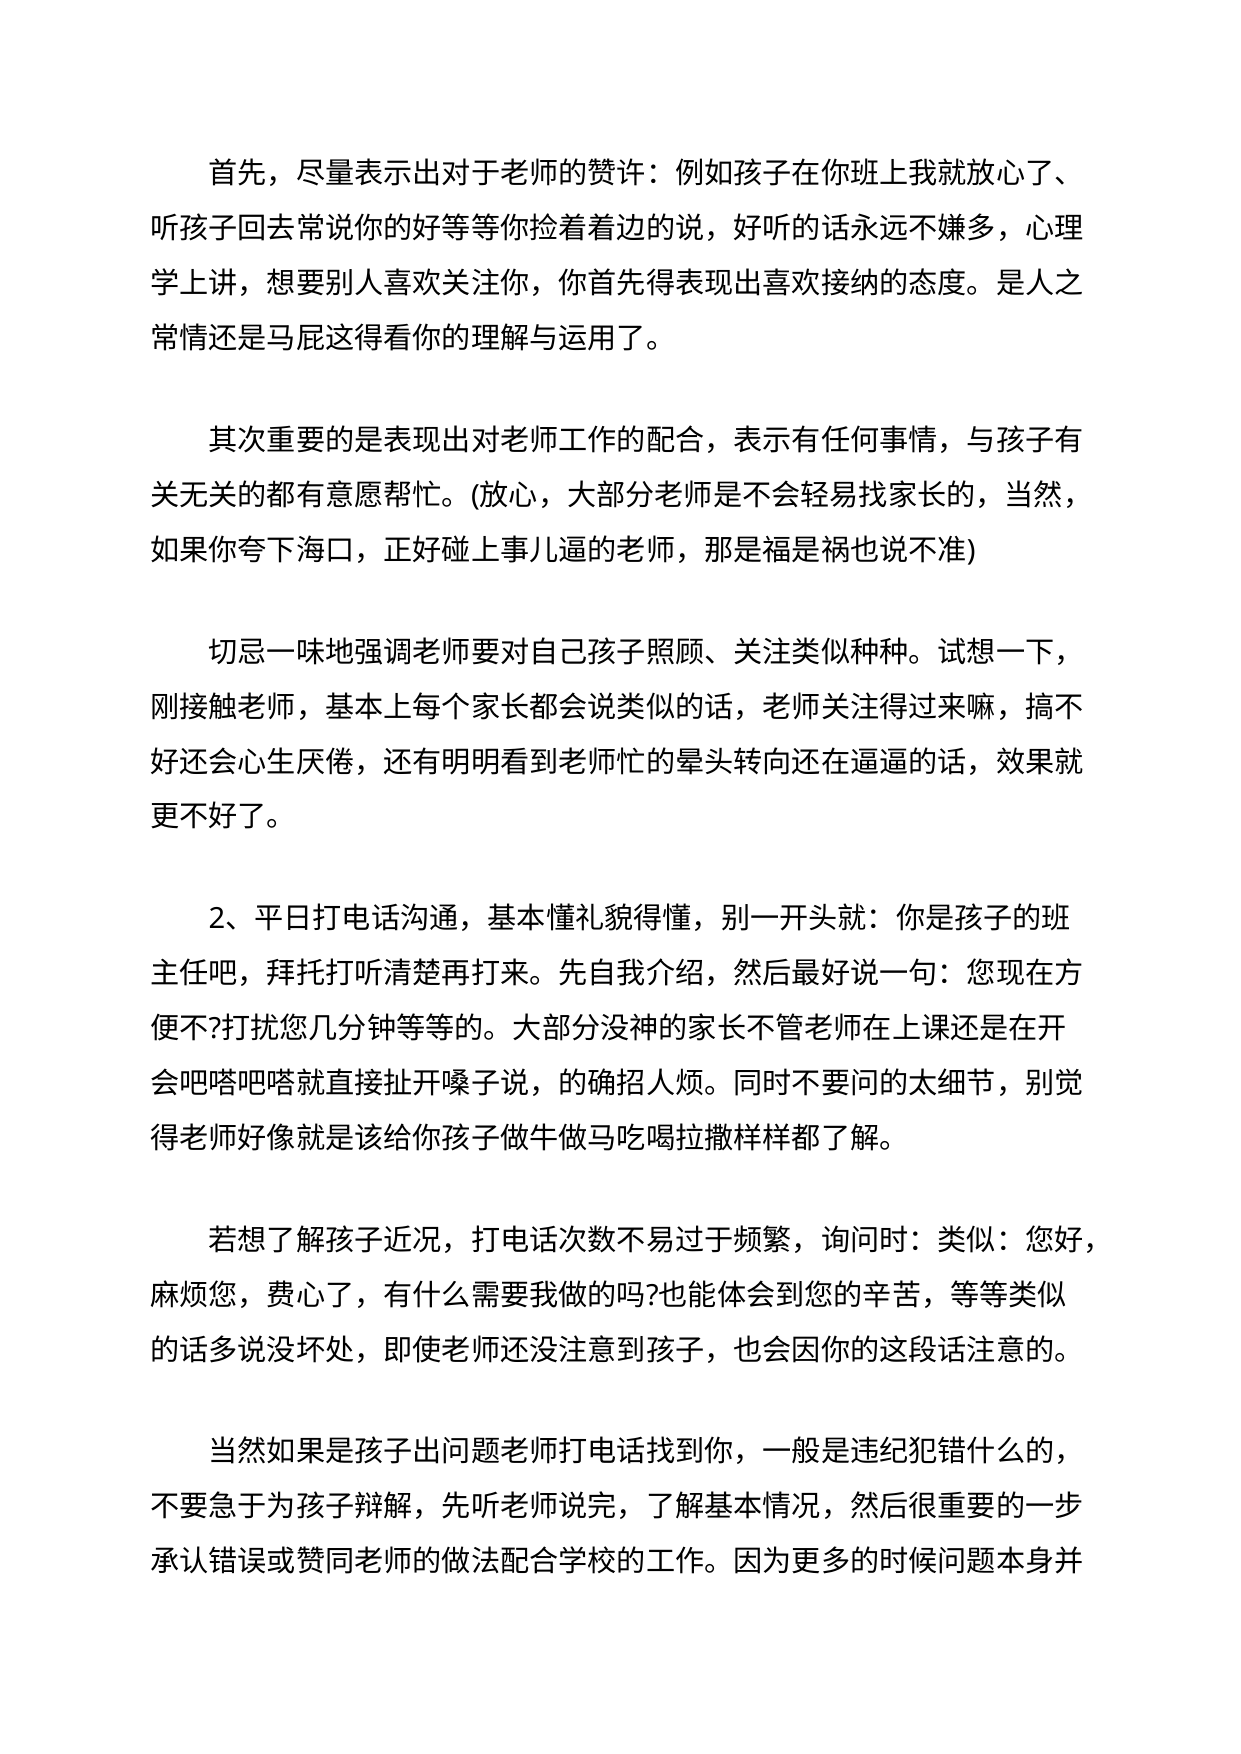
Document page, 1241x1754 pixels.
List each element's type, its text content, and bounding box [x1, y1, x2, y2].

text 切忌一味地强调老师要对自己孩子照顾、关注类似种种。试想一下，刚接触老师，基本上每个家长都会说类似的话，老师关注得过来嘛，搞不好还会心生厌倦，还有明明看到老师忙的晕头转向还在逼逼的话，效果就更不好了。 [150, 628, 1090, 835]
text 首先，尽量表示出对于老师的赞许：例如孩子在你班上我就放心了、听孩子回去常说你的好等等你捡着着边的说，好听的话永远不嫌多，心理学上讲，想要别人喜欢关注你，你首先得表现出喜欢接纳的态度。是人之常情还是马屁这得看你的理解与运用了。 [150, 150, 1090, 357]
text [150, 1428, 1090, 1580]
text 2、平日打电话沟通，基本懂礼貌得懂，别一开头就：你是孩子的班主任吧，拜托打听清楚再打来。先自我介绍，然后最好说一句：您现在方便不?打扰您几分钟等等的。大部分没神的家长不管老师在上课还是在开会吧嗒吧嗒就直接扯开嗓子说，的确招人烦。同时不要问的太细节，别觉得老师好像就是该给你孩子做牛做马吃喝拉撒样样都了解。 [150, 895, 1090, 1157]
text 其次重要的是表现出对老师工作的配合，表示有任何事情，与孩子有关无关的都有意愿帮忙。(放心，大部分老师是不会轻易找家长的，当然，如果你夸下海口，正好碰上事儿逼的老师，那是福是祸也说不准) [150, 416, 1090, 569]
text 若想了解孩子近况，打电话次数不易过于频繁，询问时：类似：您好，麻烦您，费心了，有什么需要我做的吗?也能体会到您的辛苦，等等类似的话多说没坏处，即使老师还没注意到孩子，也会因你的这段话注意的。 [150, 1216, 1090, 1368]
